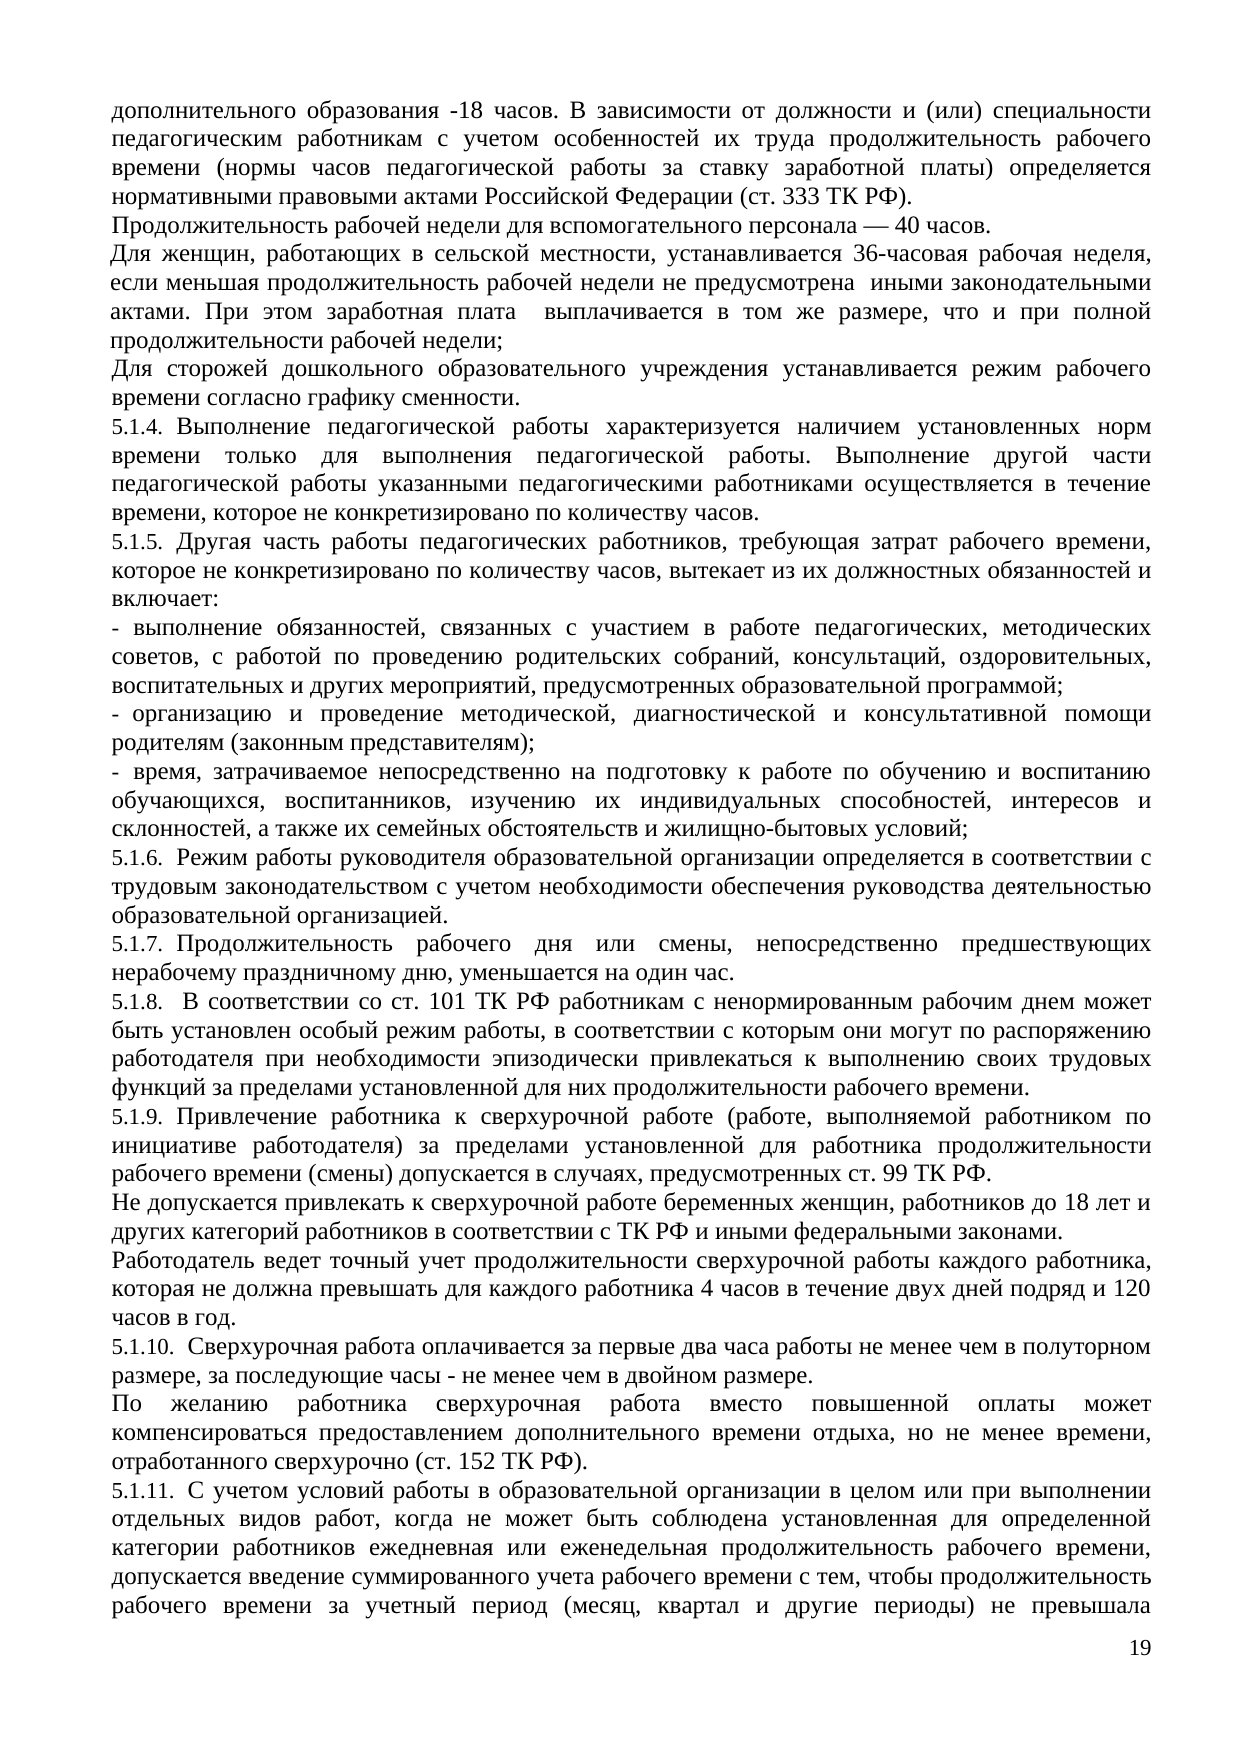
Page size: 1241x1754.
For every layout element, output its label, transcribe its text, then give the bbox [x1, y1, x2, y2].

list Другая часть работы педагогических работников, требующая затрат рабочего времени, которое не конкретизировано по количеству часов, вытекает из их должностных обязанностей и включает: [111, 526, 1152, 612]
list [111, 1475, 1152, 1618]
list выполнение обязанностей, связанных с участием в работе педагогических, методических советов, с работой по проведению родительских собраний, консультаций, оздоровительных, воспитательных и других мероприятий, предусмотренных образовательной программой; [111, 612, 1152, 698]
text Для женщин, работающих в сельской местности, устанавливается 36-часовая рабочая неделя, если меньшая продолжительность рабочей недели не предусмотрена иными законодательными актами. При этом заработная плата выплачивается в том же размере, что и при полной продолжительности рабочей недели; [110, 238, 1152, 353]
text Не допускается привлекать к сверхурочной работе беременных женщин, работников до 18 лет и других категорий работников в соответствии с ТК РФ и иными федеральными законами. [111, 1187, 1152, 1245]
text Для сторожей дошкольного образовательного учреждения устанавливается режим рабочего времени согласно графику сменности. [111, 353, 1152, 411]
list организацию и проведение методической, диагностической и консультативной помощи родителям (законным представителям); [111, 698, 1152, 756]
list время, затрачиваемое непосредственно на подготовку к работе по обучению и воспитанию обучающихся, воспитанников, изучению их индивидуальных способностей, интересов и склонностей, а также их семейных обстоятельств и жилищно-бытовых условий; [111, 756, 1152, 842]
list Режим работы руководителя образовательной организации определяется в соответствии с трудовым законодательством с учетом необходимости обеспечения руководства деятельностью образовательной организацией. [111, 842, 1152, 928]
list Сверхурочная работа оплачивается за первые два часа работы не менее чем в полуторном размере, за последующие часы - не менее чем в двойном размере. [111, 1331, 1152, 1388]
list В соответствии со ст. 101 ТК РФ работникам с ненормированным рабочим днем может быть установлен особый режим работы, в соответствии с которым они могут по распоряжению работодателя при необходимости эпизодически привлекаться к выполнению своих трудовых функций за пределами установленной для них продолжительности рабочего времени. [111, 986, 1152, 1101]
list Выполнение педагогической работы характеризуется наличием установленных норм времени только для выполнения педагогической работы. Выполнение другой части педагогической работы указанными педагогическими работниками осуществляется в течение времени, которое не конкретизировано по количеству часов. [111, 411, 1152, 526]
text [111, 95, 1152, 210]
list Продолжительность рабочего дня или смены, непосредственно предшествующих нерабочему праздничному дню, уменьшается на один час. [111, 928, 1152, 986]
text Работодатель ведет точный учет продолжительности сверхурочной работы каждого работника, которая не должна превышать для каждого работника 4 часов в течение двух дней подряд и 120 часов в год. [111, 1245, 1152, 1331]
list Привлечение работника к сверхурочной работе (работе, выполняемой работником по инициативе работодателя) за пределами установленной для работника продолжительности рабочего времени (смены) допускается в случаях, предусмотренных ст. 99 ТК РФ. [111, 1101, 1152, 1187]
text Продолжительность рабочей недели для вспомогательного персонала — 40 часов. [111, 210, 1152, 238]
text По желанию работника сверхурочная работа вместо повышенной оплаты может компенсироваться предоставлением дополнительного времени отдыха, но не менее времени, отработанного сверхурочно (ст. 152 ТК РФ). [111, 1388, 1152, 1475]
